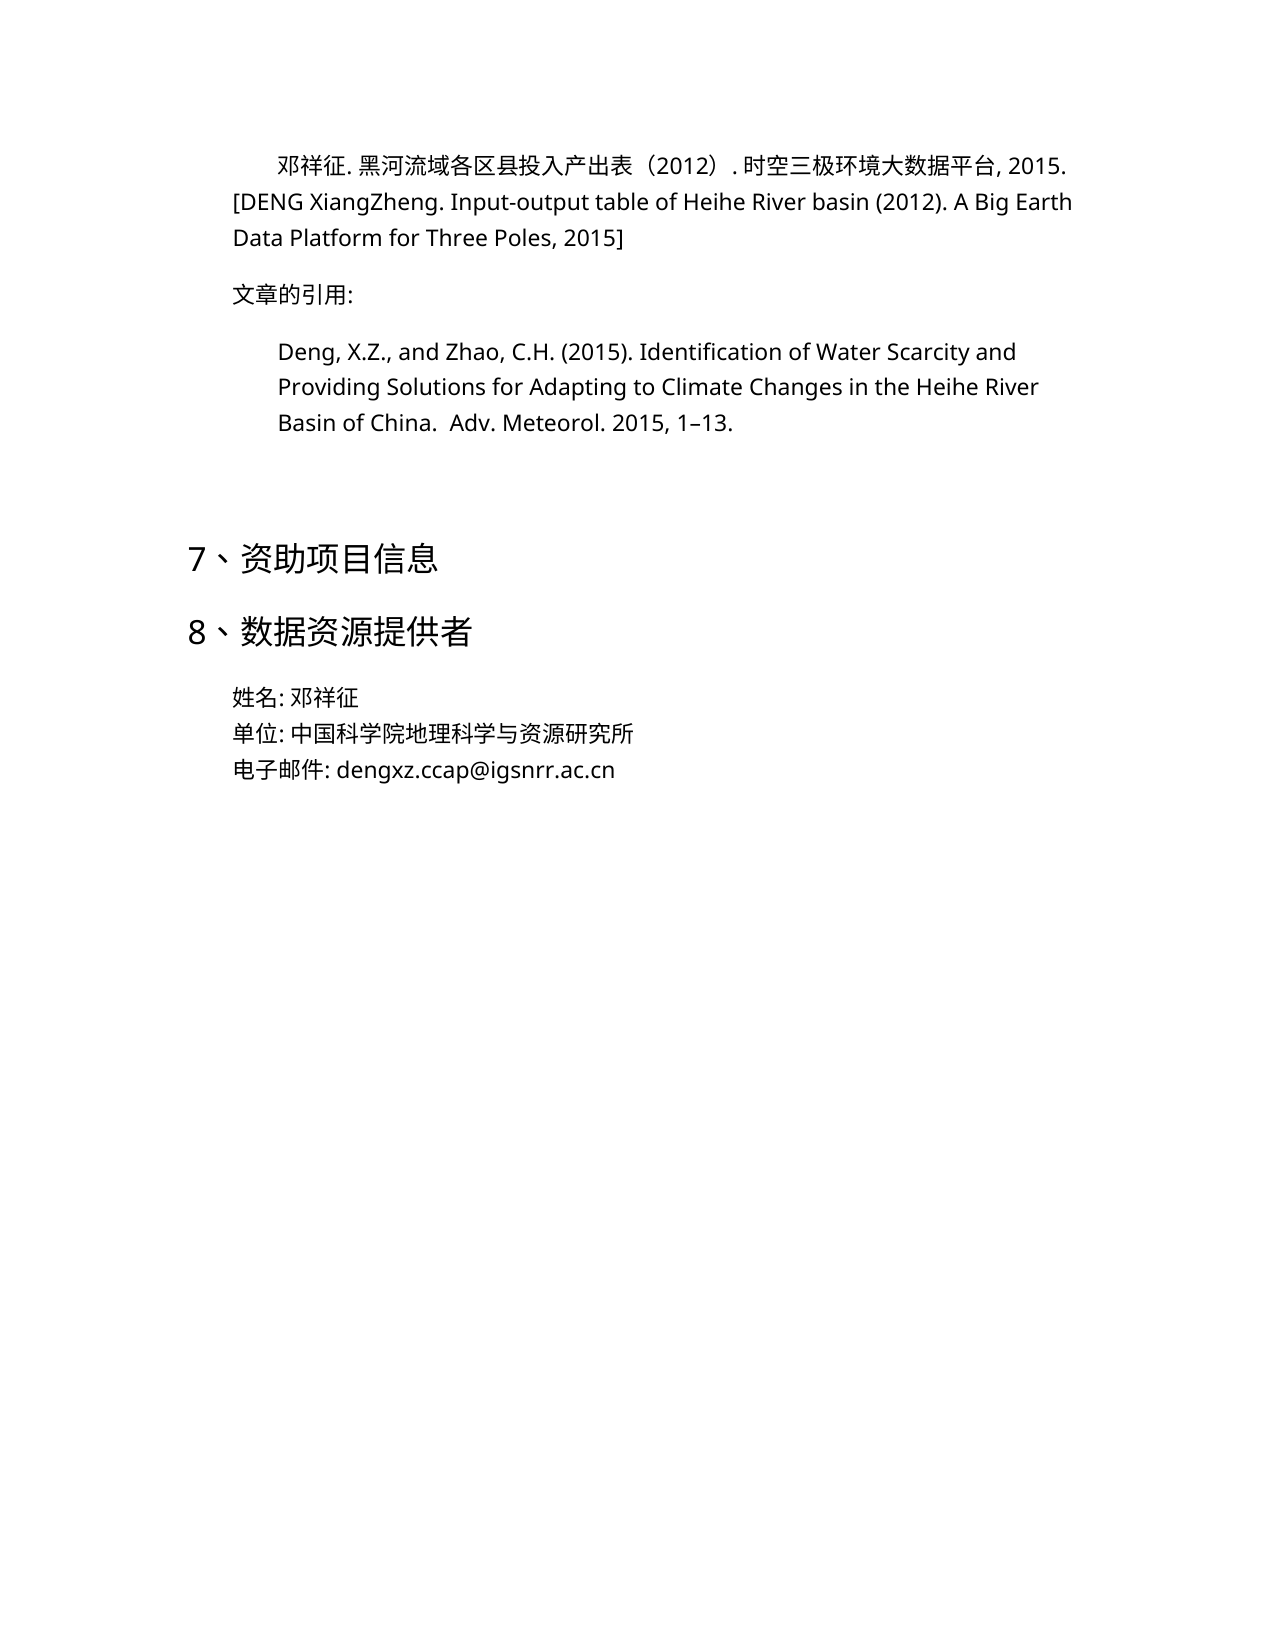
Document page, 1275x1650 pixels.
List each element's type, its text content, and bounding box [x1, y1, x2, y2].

text Deng, X.Z., and Zhao, C.H. (2015). Identification of Water Scarcity and Providing Solutions for Adapting to Climate Changes in the Heihe River Basin of China. Adv. Meteorol. 2015, 1–13. [277, 335, 1087, 510]
text 7、资助项目信息 [187, 536, 1087, 581]
text 8、数据资源提供者 [187, 609, 1087, 654]
text 姓名: 邓祥征 单位: 中国科学院地理科学与资源研究所 电子邮件: dengxz.ccap@igsnrr.ac.cn [232, 682, 1087, 857]
text 邓祥征. 黑河流域各区县投入产出表（2012）. 时空三极环境大数据平台, 2015.[DENG XiangZheng. Input-output table of Heihe River basin (2012). A Big Earth Data Platform for Three Poles, 2015] [232, 150, 1087, 253]
text 文章的引用: [232, 279, 1087, 310]
